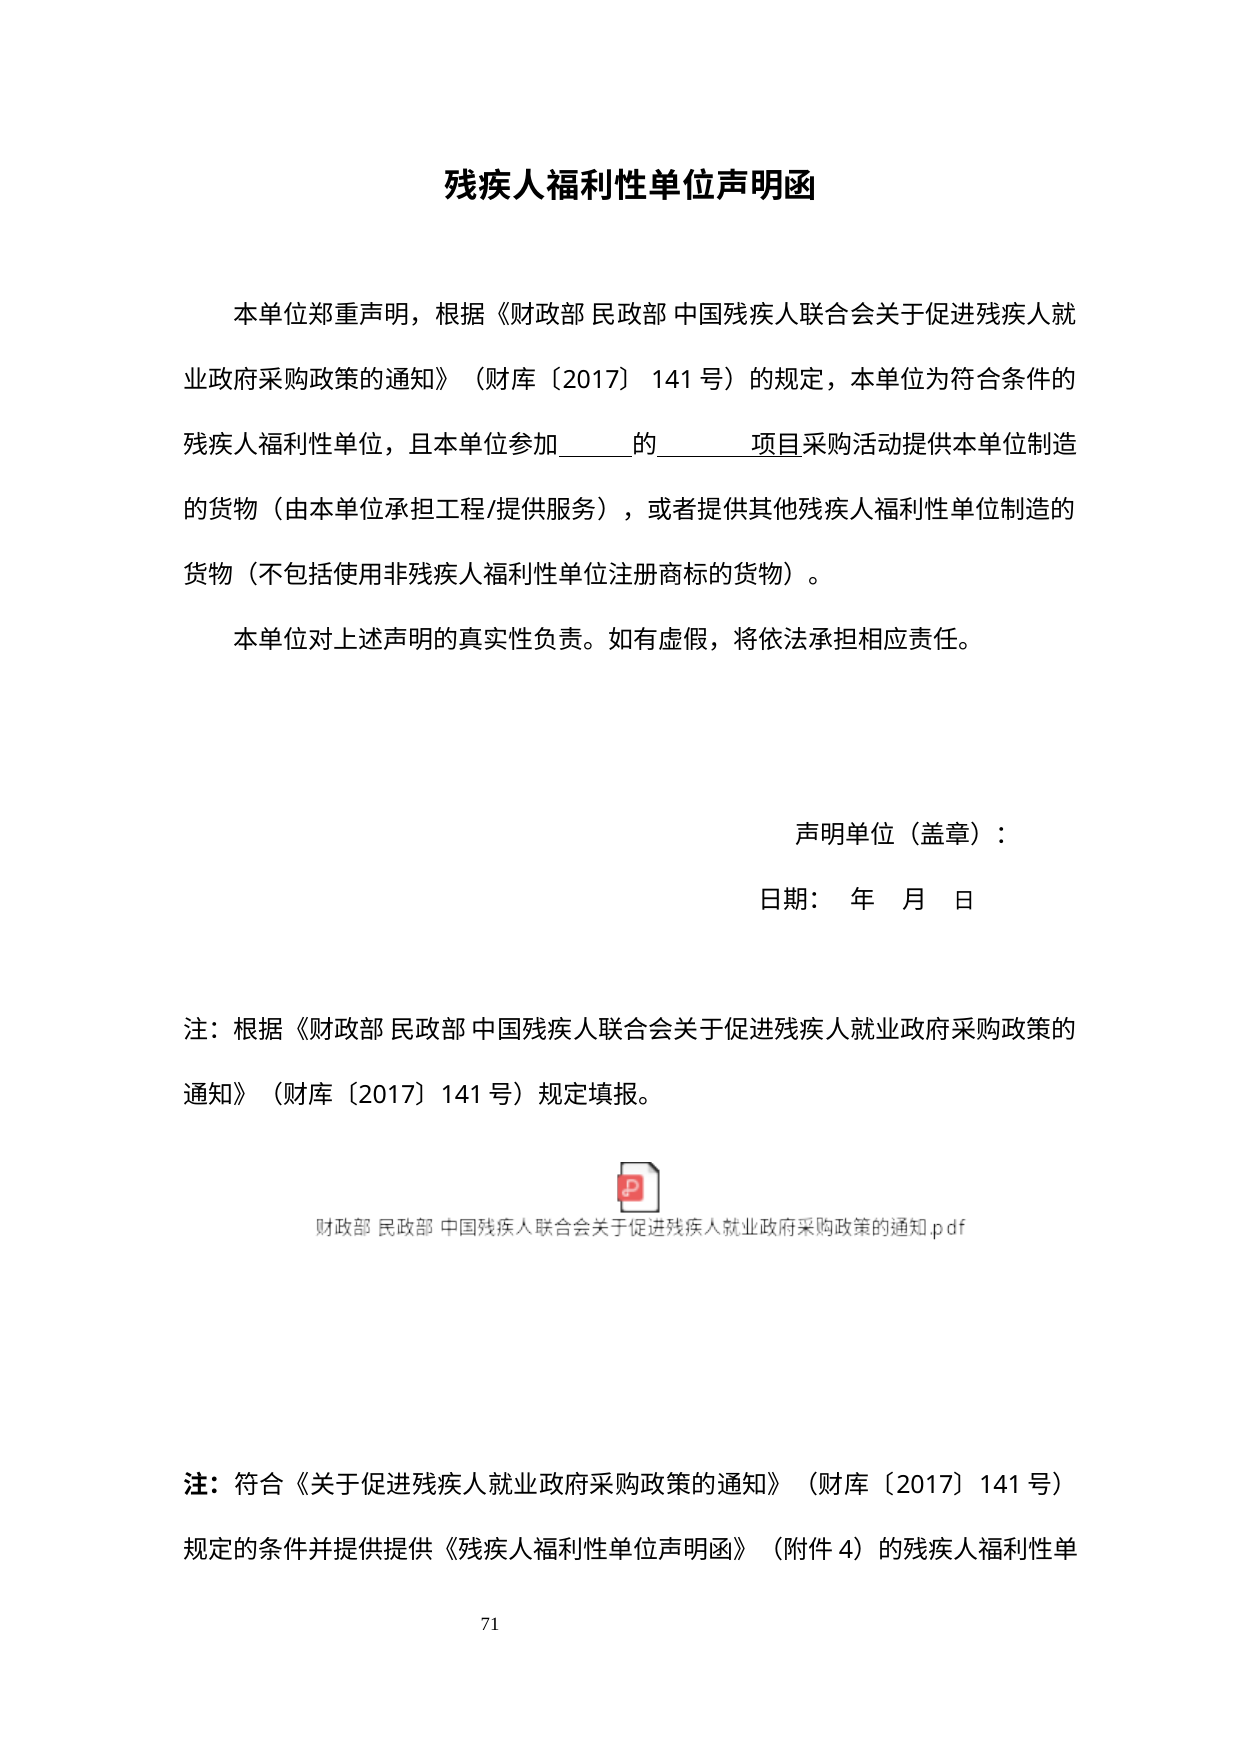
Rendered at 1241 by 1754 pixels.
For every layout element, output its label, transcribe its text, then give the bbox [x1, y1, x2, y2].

text 本单位郑重声明，根据《财政部 民政部 中国残疾人联合会关于促进残疾人就业政府采购政策的通知》（财库〔2017〕 141号）的规定，本单位为符合条件的残疾人福利性单位，且本单位参加 的 项目采购活动提供本单位制造的货物（由本单位承担工程/提供服务），或者提供其他残疾人福利性单位制造的货物（不包括使用非残疾人福利性单位注册商标的货物）。 [183, 280, 1078, 605]
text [183, 1450, 1078, 1580]
text 本单位对上述声明的真实性负责。如有虚假，将依法承担相应责任。 [183, 605, 1078, 670]
text 日期： 年 月 日 [183, 865, 1034, 930]
text 注：根据《财政部 民政部 中国残疾人联合会关于促进残疾人就业政府采购政策的通知》（财库〔2017〕141号）规定填报。 [183, 995, 1078, 1125]
text 声明单位（盖章）： [183, 800, 1034, 865]
text 残疾人福利性单位声明函 [183, 150, 1078, 215]
